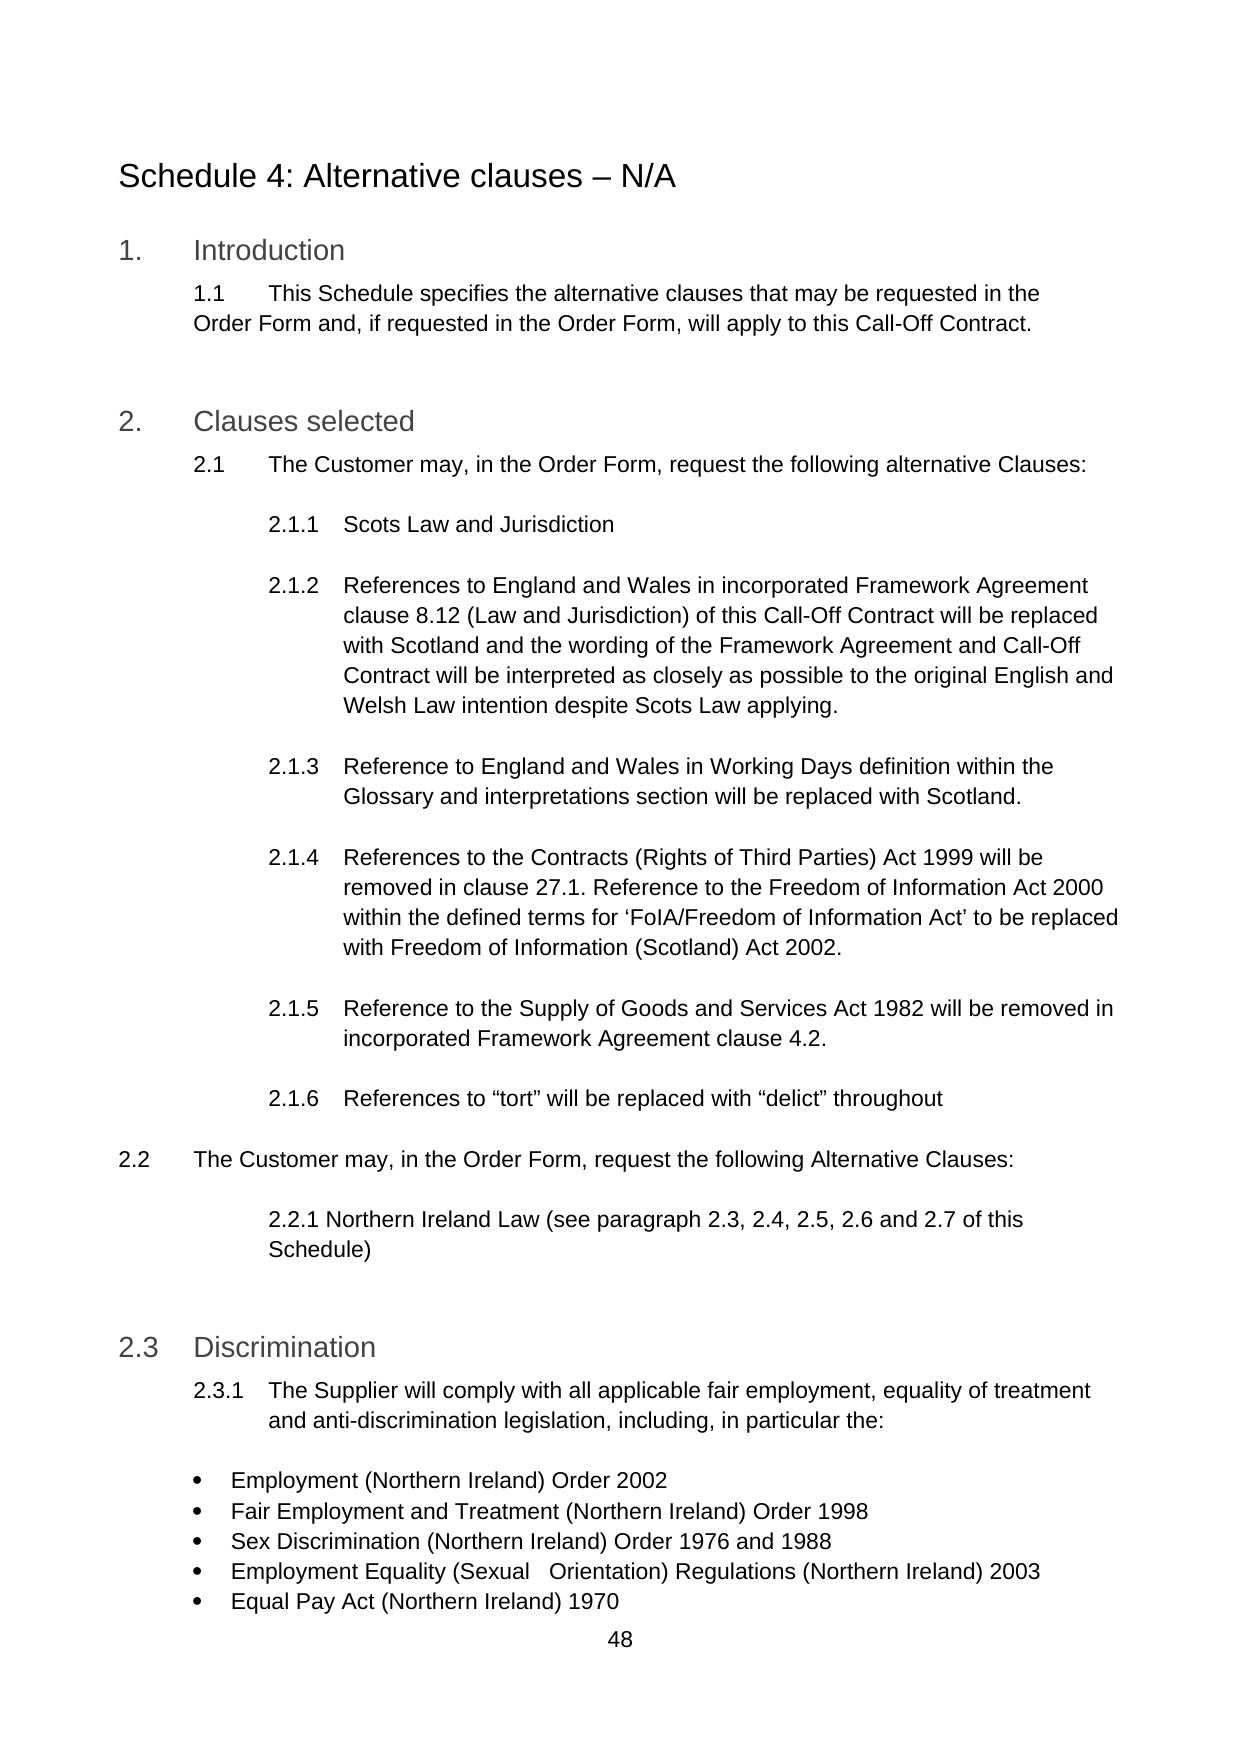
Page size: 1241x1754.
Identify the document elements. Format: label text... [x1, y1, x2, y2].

list Employment Equality (Sexual Orientation) Regulations (Northern Ireland) 2003 [193, 1558, 1122, 1584]
text 2.1.6 References to “tort” will be replaced with “delict” throughout [193, 1085, 1122, 1112]
list Equal Pay Act (Northern Ireland) 1970 [193, 1588, 1122, 1615]
list Sex Discrimination (Northern Ireland) Order 1976 and 1988 [193, 1528, 1122, 1554]
text Order Form and, if requested in the Order Form, will apply to this Call-Off Contract. [118, 310, 1122, 337]
text 2.1.3 Reference to England and Wales in Working Days definition within the Glossary and interpretations section will be replaced with Scotland. [268, 753, 1122, 809]
text 2.1.5 Reference to the Supply of Goods and Services Act 1982 will be removed in incorporated Framework Agreement clause 4.2. [268, 994, 1122, 1051]
text 2.1.4 References to the Contracts (Rights of Third Parties) Act 1999 will be removed in clause 27.1. Reference to the Freedom of Information Act 2000 within the defined terms for ‘FoIA/Freedom of Information Act’ to be replaced with Freedom of Information (Scotland) Act 2002. [268, 843, 1122, 961]
text 2.1 The Customer may, in the Order Form, request the following alternative Clauses: [118, 451, 1122, 477]
text 2.2 The Customer may, in the Order Form, request the following Alternative Clauses: [118, 1146, 1122, 1172]
subtitle 2.3 Discrimination [118, 1330, 1122, 1363]
subtitle 1. Introduction [118, 233, 1122, 267]
text 1.1 This Schedule specifies the alternative clauses that may be requested in the [118, 280, 1122, 306]
list Fair Employment and Treatment (Northern Ireland) Order 1998 [193, 1498, 1122, 1524]
text 2.3.1 The Supplier will comply with all applicable fair employment, equality of treatment and anti-discrimination legislation, including, in particular the: [193, 1377, 1122, 1433]
text 2.1.1 Scots Law and Jurisdiction [193, 511, 1122, 538]
text 2.2.1 Northern Ireland Law (see paragraph 2.3, 2.4, 2.5, 2.6 and 2.7 of this Schedule) [268, 1206, 1122, 1263]
subtitle 2. Clauses selected [118, 404, 1122, 437]
subtitle Schedule 4: Alternative clauses – N/A [118, 156, 1122, 194]
list Employment (Northern Ireland) Order 2002 [193, 1467, 1122, 1494]
text 2.1.2 References to England and Wales in incorporated Framework Agreement clause 8.12 (Law and Jurisdiction) of this Call-Off Contract will be replaced with Scotland and the wording of the Framework Agreement and Call-Off Contract will be interpreted as closely as possible to the original English and Welsh Law intention despite Scots Law applying. [268, 572, 1122, 719]
